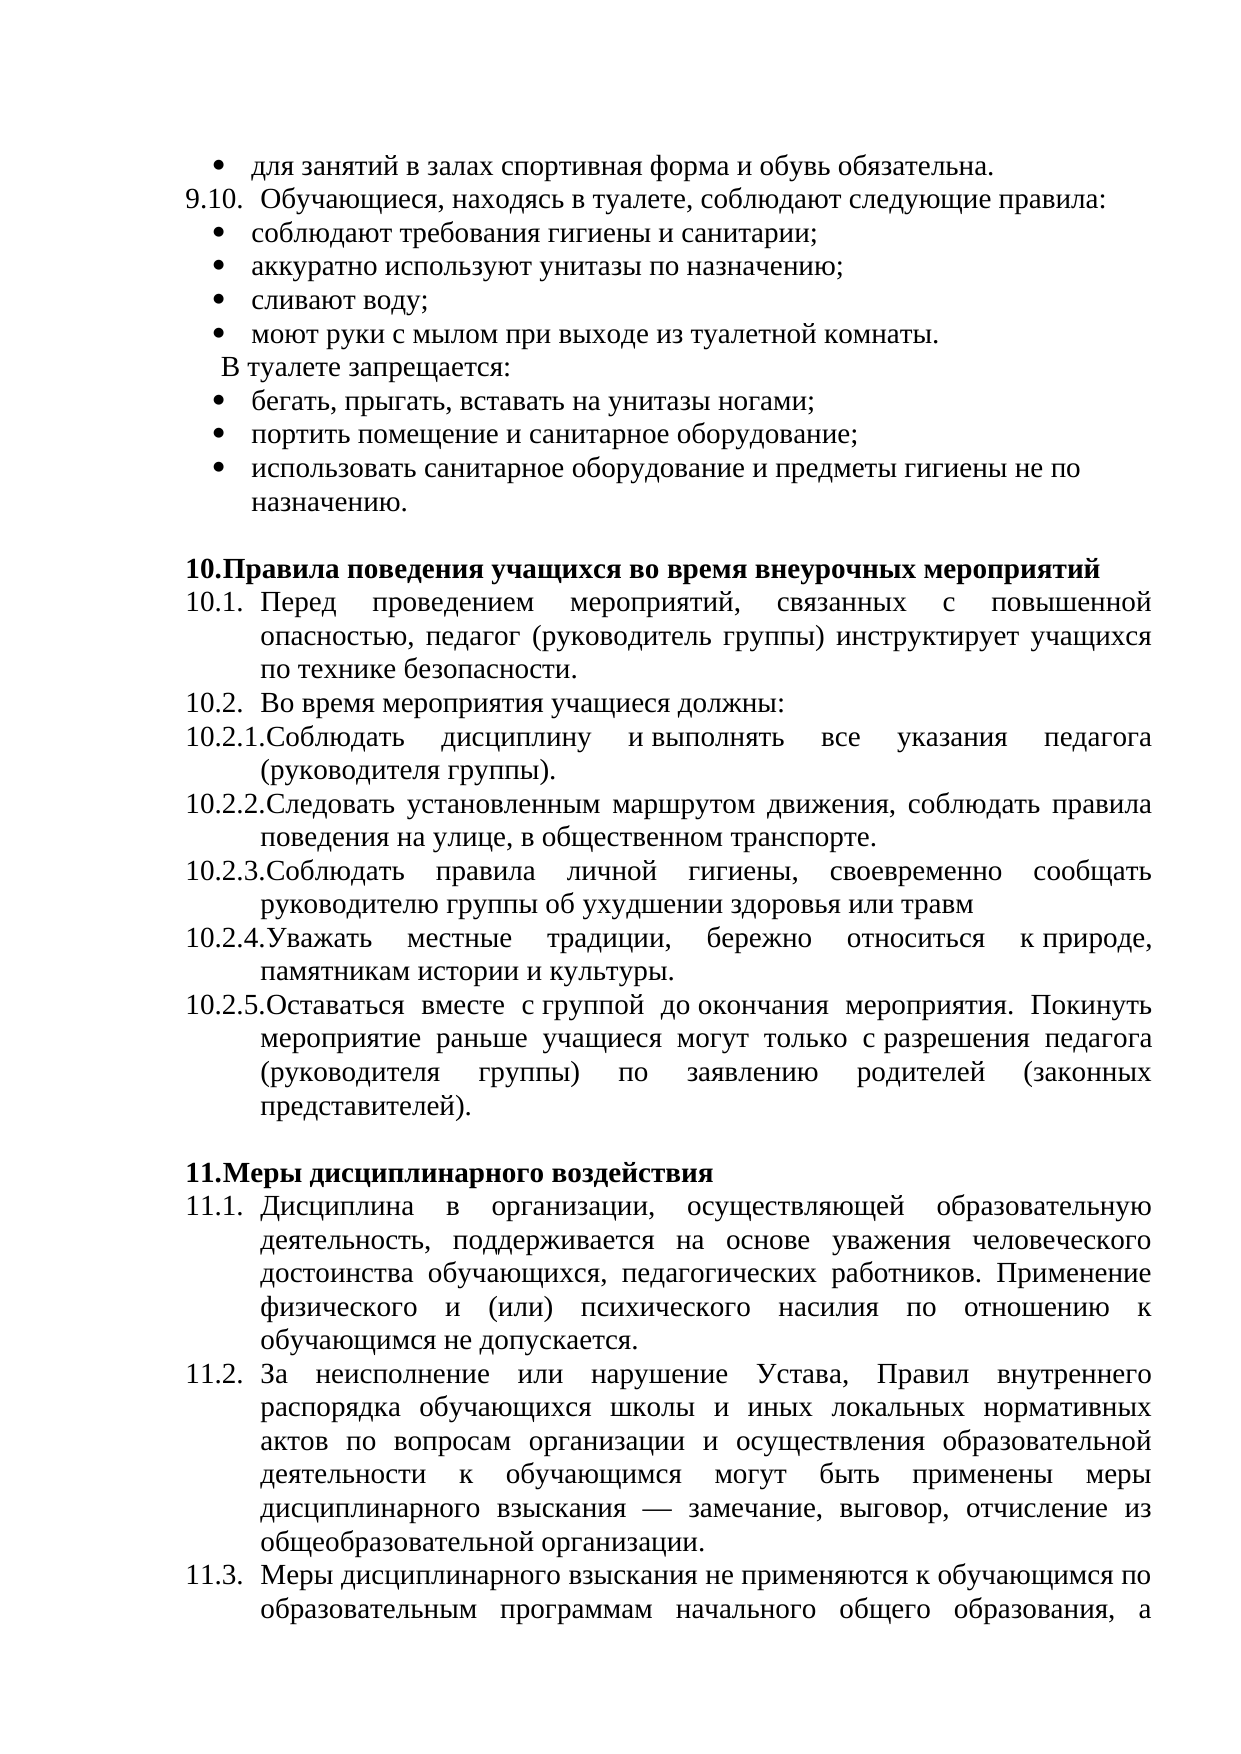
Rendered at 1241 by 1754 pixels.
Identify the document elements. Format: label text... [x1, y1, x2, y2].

list Обучающиеся, находясь в туалете, соблюдают следующие правила: [185, 181, 1152, 215]
list Правила поведения учащихся во время внеурочных мероприятий [185, 551, 1152, 584]
text В туалете запрещается: [148, 349, 1152, 383]
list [185, 1557, 1152, 1624]
list использовать санитарное оборудование и предметы гигиены не по [214, 450, 1152, 484]
list аккуратно используют унитазы по назначению; [214, 248, 1152, 282]
list Следовать установленным маршрутом движения, соблюдать правила поведения на улице, в общественном транспорте. [185, 786, 1152, 853]
list Дисциплина в организации, осуществляющей образовательную деятельность, поддерживается на основе уважения человеческого достоинства обучающихся, педагогических работников. Применение физического и (или) психического насилия по отношению к обучающимся не допускается. [185, 1188, 1152, 1356]
list бегать, прыгать, вставать на унитазы ногами; [214, 383, 1152, 417]
list Уважать местные традиции, бережно относиться к природе, памятникам истории и культуры. [185, 920, 1152, 987]
list Меры дисциплинарного воздействия [185, 1155, 1152, 1188]
list сливают воду; [214, 282, 1152, 316]
list За неисполнение или нарушение Устава, Правил внутреннего распорядка обучающихся школы и иных локальных нормативных актов по вопросам организации и осуществления образовательной деятельности к обучающимся могут быть применены меры дисциплинарного взыскания — замечание, выговор, отчисление из общеобразовательной организации. [185, 1356, 1152, 1557]
list Во время мероприятия учащиеся должны: [185, 685, 1152, 719]
list Оставаться вместе с группой до окончания мероприятия. Покинуть мероприятие раньше учащиеся могут только с разрешения педагога (руководителя группы) по заявлению родителей (законных представителей). [185, 987, 1152, 1121]
list портить помещение и санитарное оборудование; [214, 417, 1152, 450]
list Перед проведением мероприятий, связанных с повышенной опасностью, педагог (руководитель группы) инструктирует учащихся по технике безопасности. [185, 584, 1152, 685]
list Соблюдать дисциплину и выполнять все указания педагога (руководителя группы). [185, 719, 1152, 786]
text назначению. [251, 484, 1152, 517]
list соблюдают требования гигиены и санитарии; [214, 215, 1152, 248]
list моют руки с мылом при выходе из туалетной комнаты. [214, 316, 1152, 349]
list для занятий в залах спортивная форма и обувь обязательна. [214, 148, 1152, 181]
list Соблюдать правила личной гигиены, своевременно сообщать руководителю группы об ухудшении здоровья или травм [185, 853, 1152, 920]
